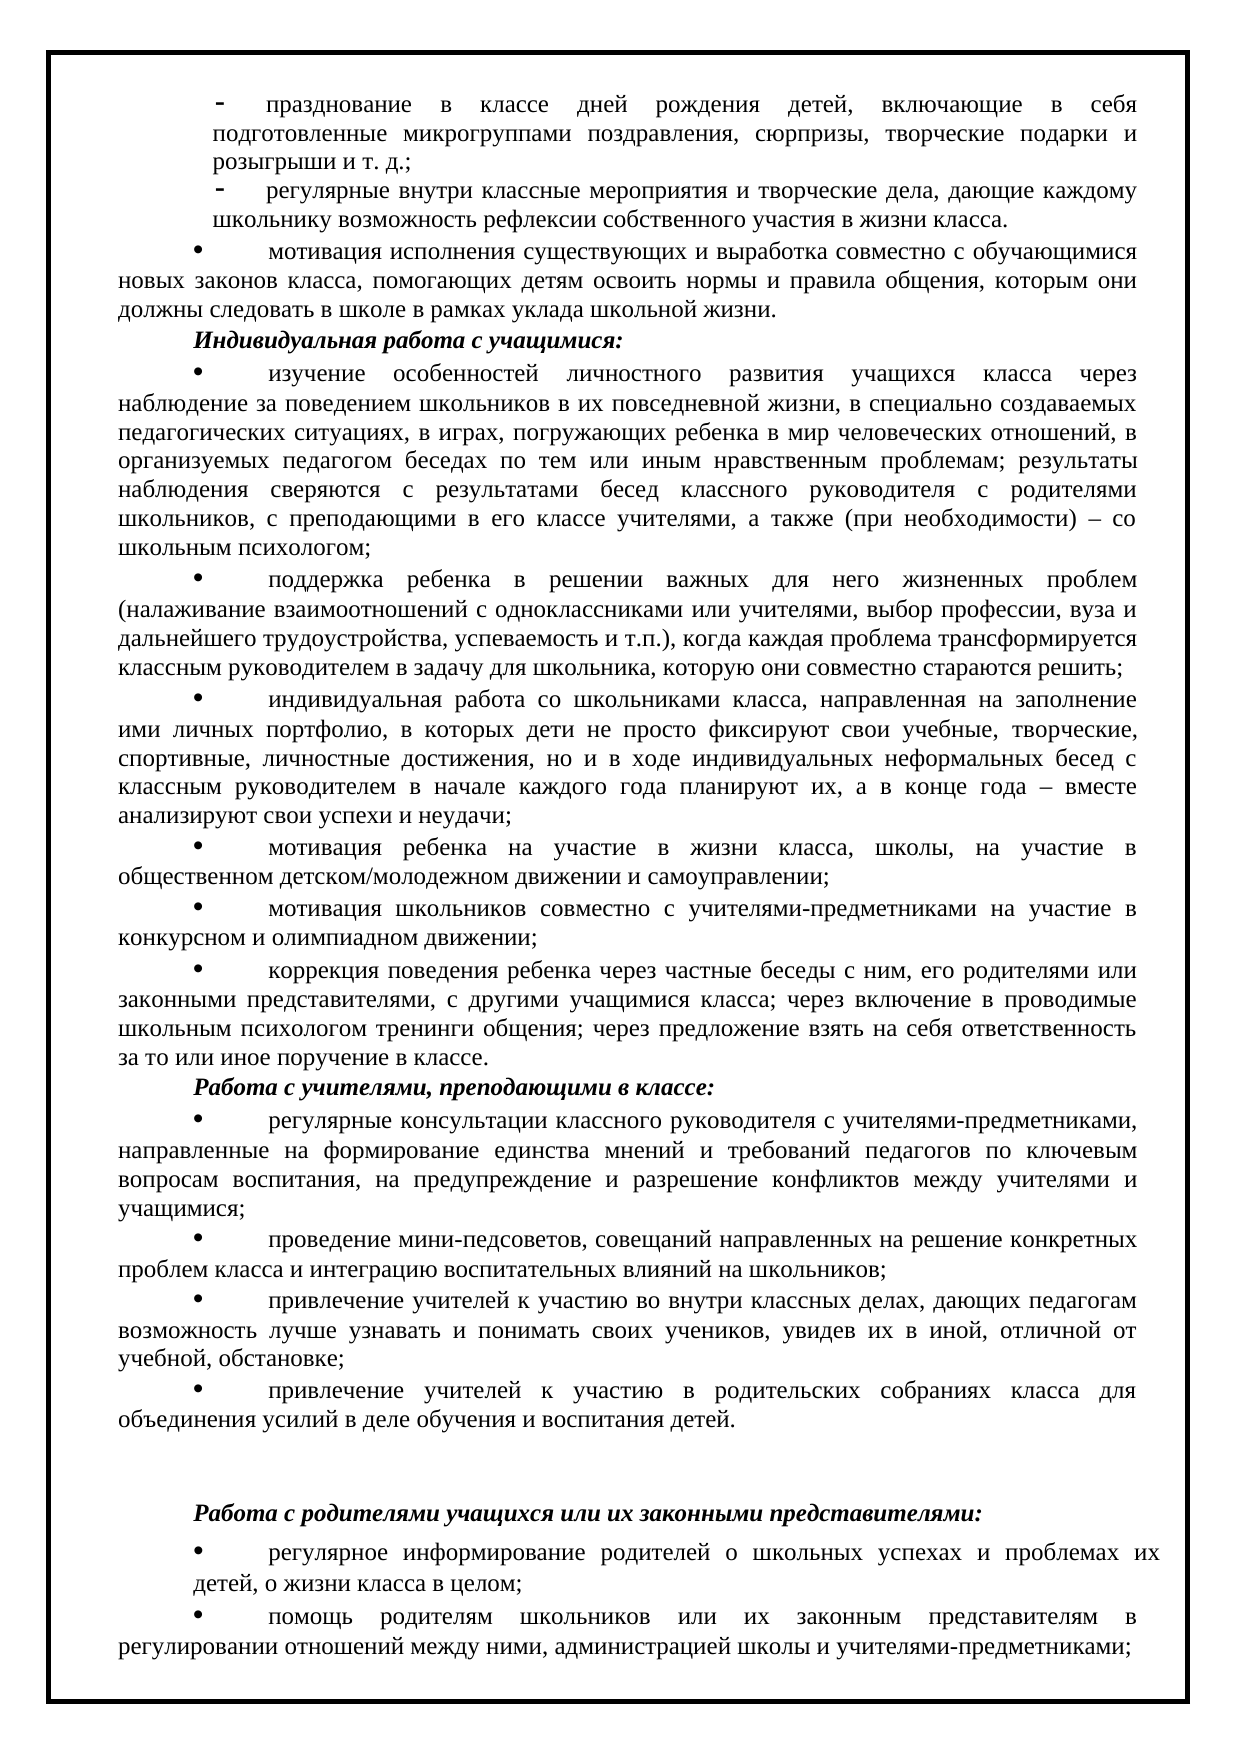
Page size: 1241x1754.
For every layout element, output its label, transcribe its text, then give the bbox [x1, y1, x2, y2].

list мотивация ребенка на участие в жизни класса, школы, на участие в общественном детском/молодежном движении и самоуправлении; [118, 829, 1138, 890]
list изучение особенностей личностного развития учащихся класса через наблюдение за поведением школьников в их повседневной жизни, в специально создаваемых педагогических ситуациях, в играх, погружающих ребенка в мир человеческих отношений, в организуемых педагогом беседах по тем или иным нравственным проблемам; результаты наблюдения сверяются с результатами бесед классного руководителя с родителями школьников, с преподающими в его классе учителями, а также (при необходимости) – со школьным психологом; [118, 354, 1138, 561]
list привлечение учителей к участию во внутри классных делах, дающих педагогам возможность лучше узнавать и понимать своих учеников, увидев их в иной, отличной от учебной, обстановке; [118, 1282, 1138, 1372]
list регулярные внутри классные мероприятия и творческие дела, дающие каждому школьнику возможность рефлексии собственного участия в жизни класса. [212, 176, 1138, 233]
list мотивация исполнения существующих и выработка совместно с обучающимися новых законов класса, помогающих детям освоить нормы и правила общения, которым они должны следовать в школе в рамках уклада школьной жизни. [118, 233, 1138, 323]
list мотивация школьников совместно с учителями-предметниками на участие в конкурсном и олимпиадном движении; [118, 890, 1138, 951]
list индивидуальная работа со школьниками класса, направленная на заполнение ими личных портфолио, в которых дети не просто фиксируют свои учебные, творческие, спортивные, личностные достижения, но и в ходе индивидуальных неформальных бесед с классным руководителем в начале каждого года планируют их, а в конце года – вместе анализируют свои успехи и неудачи; [118, 680, 1138, 829]
list помощь родителям школьников или их законным представителям в регулировании отношений между ними, администрацией школы и учителями-предметниками; [118, 1597, 1138, 1659]
list регулярные консультации классного руководителя с учителями-предметниками, направленные на формирование единства мнений и требований педагогов по ключевым вопросам воспитания, на предупреждение и разрешение конфликтов между учителями и учащимися; [118, 1102, 1138, 1221]
list регулярное информирование родителей о школьных успехах и проблемах их детей, о жизни класса в целом; [193, 1535, 1161, 1597]
list проведение мини-педсоветов, совещаний направленных на решение конкретных проблем класса и интеграцию воспитательных влияний на школьников; [118, 1221, 1138, 1282]
subtitle Индивидуальная работа с учащимися: [193, 324, 1161, 354]
list поддержка ребенка в решении важных для него жизненных проблем (налаживание взаимоотношений с одноклассниками или учителями, выбор профессии, вуза и дальнейшего трудоустройства, успеваемость и т.п.), когда каждая проблема трансформируется классным руководителем в задачу для школьника, которую они совместно стараются решить; [118, 561, 1138, 680]
subtitle Работа с родителями учащихся или их законными представителями: [193, 1497, 1161, 1528]
list привлечение учителей к участию в родительских собраниях класса для объединения усилий в деле обучения и воспитания детей. [118, 1372, 1137, 1433]
list коррекция поведения ребенка через частные беседы с ним, его родителями или законными представителями, с другими учащимися класса; через включение в проводимые школьным психологом тренинги общения; через предложение взять на себя ответственность за то или иное поручение в классе. [118, 951, 1138, 1071]
list празднование в классе дней рождения детей, включающие в себя подготовленные микрогруппами поздравления, сюрпризы, творческие подарки и розыгрыши и т. д.; [212, 89, 1138, 175]
subtitle Работа с учителями, преподающими в классе: [193, 1071, 1161, 1102]
